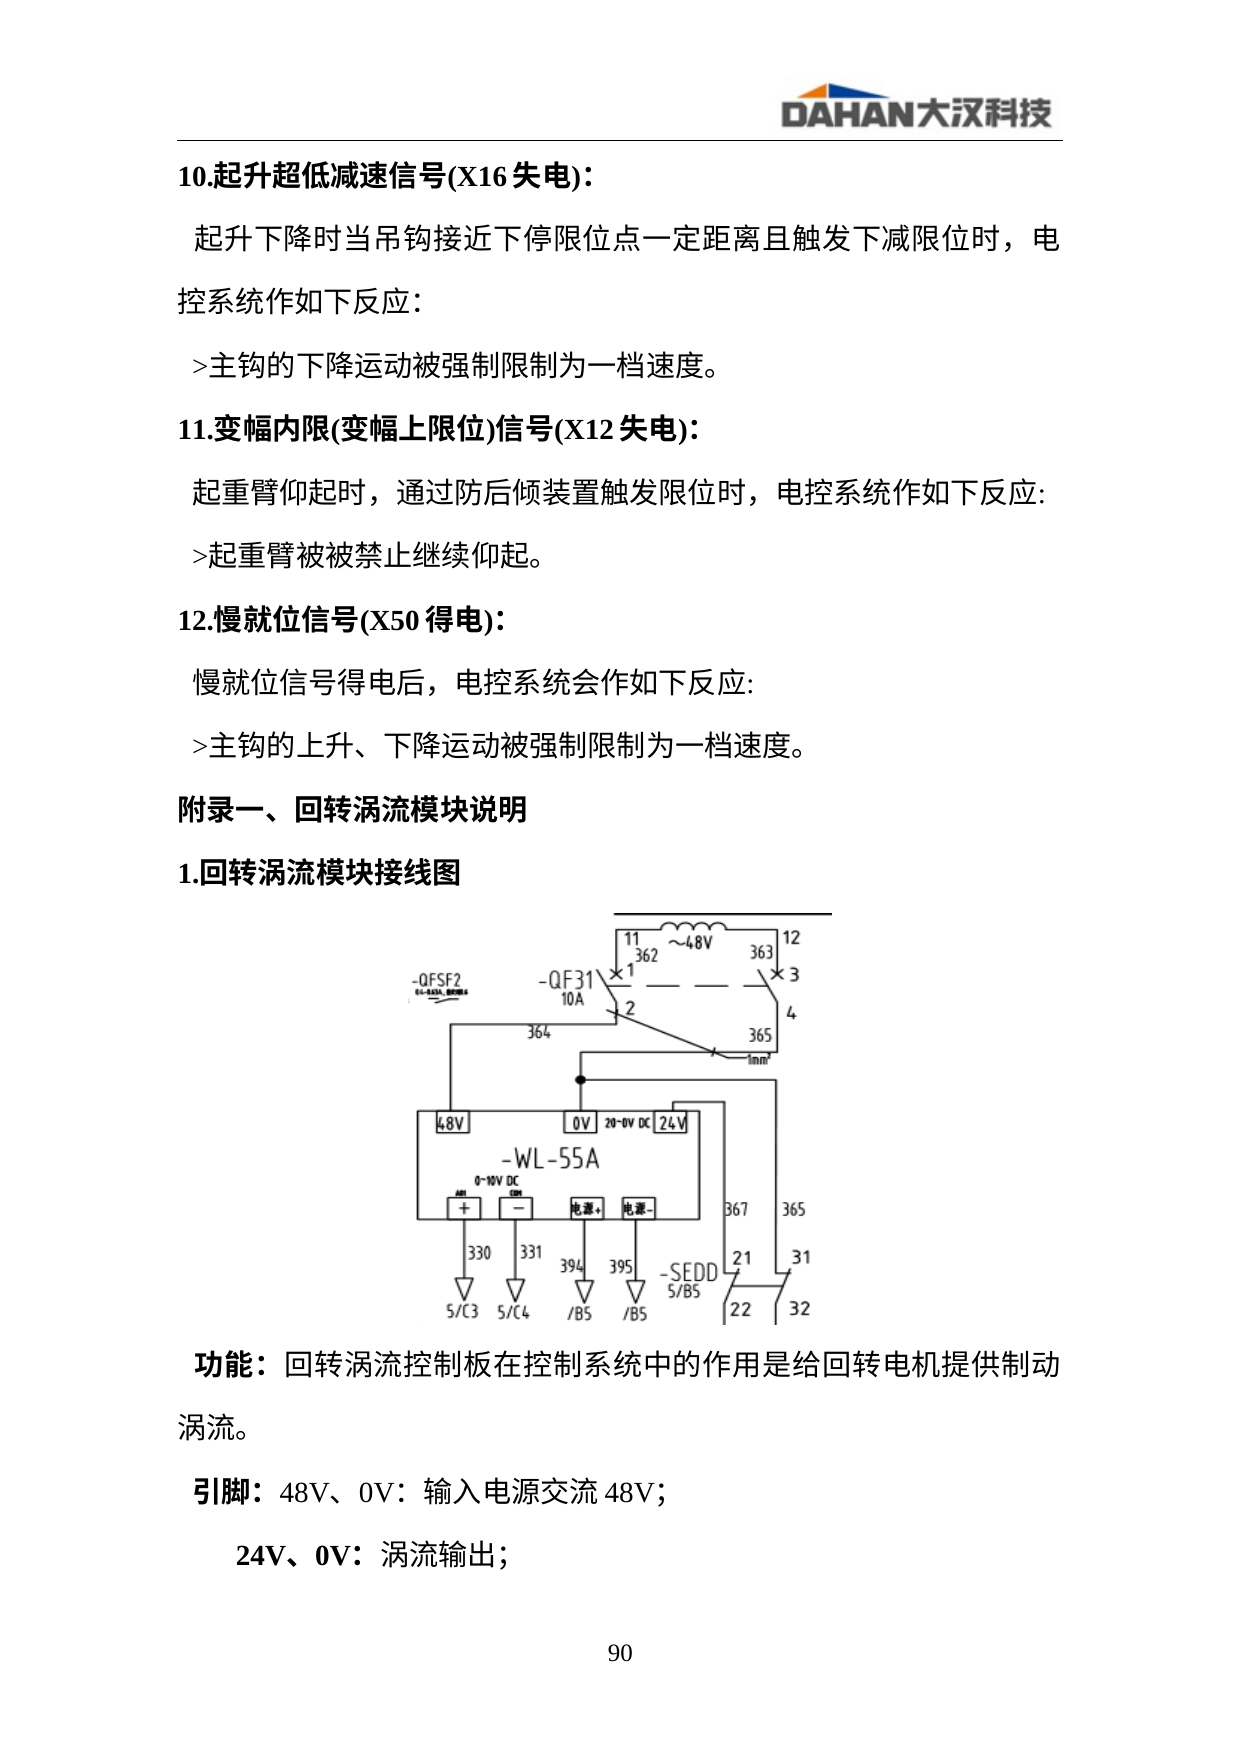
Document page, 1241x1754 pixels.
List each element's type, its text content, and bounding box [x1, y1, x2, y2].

text >起重臂被被禁止继续仰起。 [177, 533, 1063, 575]
text 24V、0V：涡流输出； [177, 1532, 1063, 1574]
text 引脚：48V、0V：输入电源交流48V； [177, 1468, 1063, 1511]
text >主钩的上升、下降运动被强制限制为一档速度。 [177, 723, 1063, 765]
picture [408, 913, 832, 1325]
text >主钩的下降运动被强制限制为一档速度。 [177, 342, 1063, 385]
subtitle 10.起升超低减速信号(X16失电)： [177, 152, 1063, 194]
text 功能：回转涡流控制板在控制系统中的作用是给回转电机提供制动涡流。 [177, 1341, 1063, 1447]
text 起升下降时当吊钩接近下停限位点一定距离且触发下减限位时，电控系统作如下反应： [177, 216, 1063, 321]
subtitle 附录一、回转涡流模块说明 [177, 786, 1063, 829]
text 慢就位信号得电后，电控系统会作如下反应: [177, 659, 1063, 702]
subtitle 1.回转涡流模块接线图 [177, 850, 1063, 892]
subtitle 11.变幅内限(变幅上限位)信号(X12失电)： [177, 406, 1063, 448]
subtitle 12.慢就位信号(X50得电)： [177, 596, 1063, 638]
text 起重臂仰起时，通过防后倾装置触发限位时，电控系统作如下反应: [177, 469, 1063, 512]
picture [774, 76, 1064, 138]
